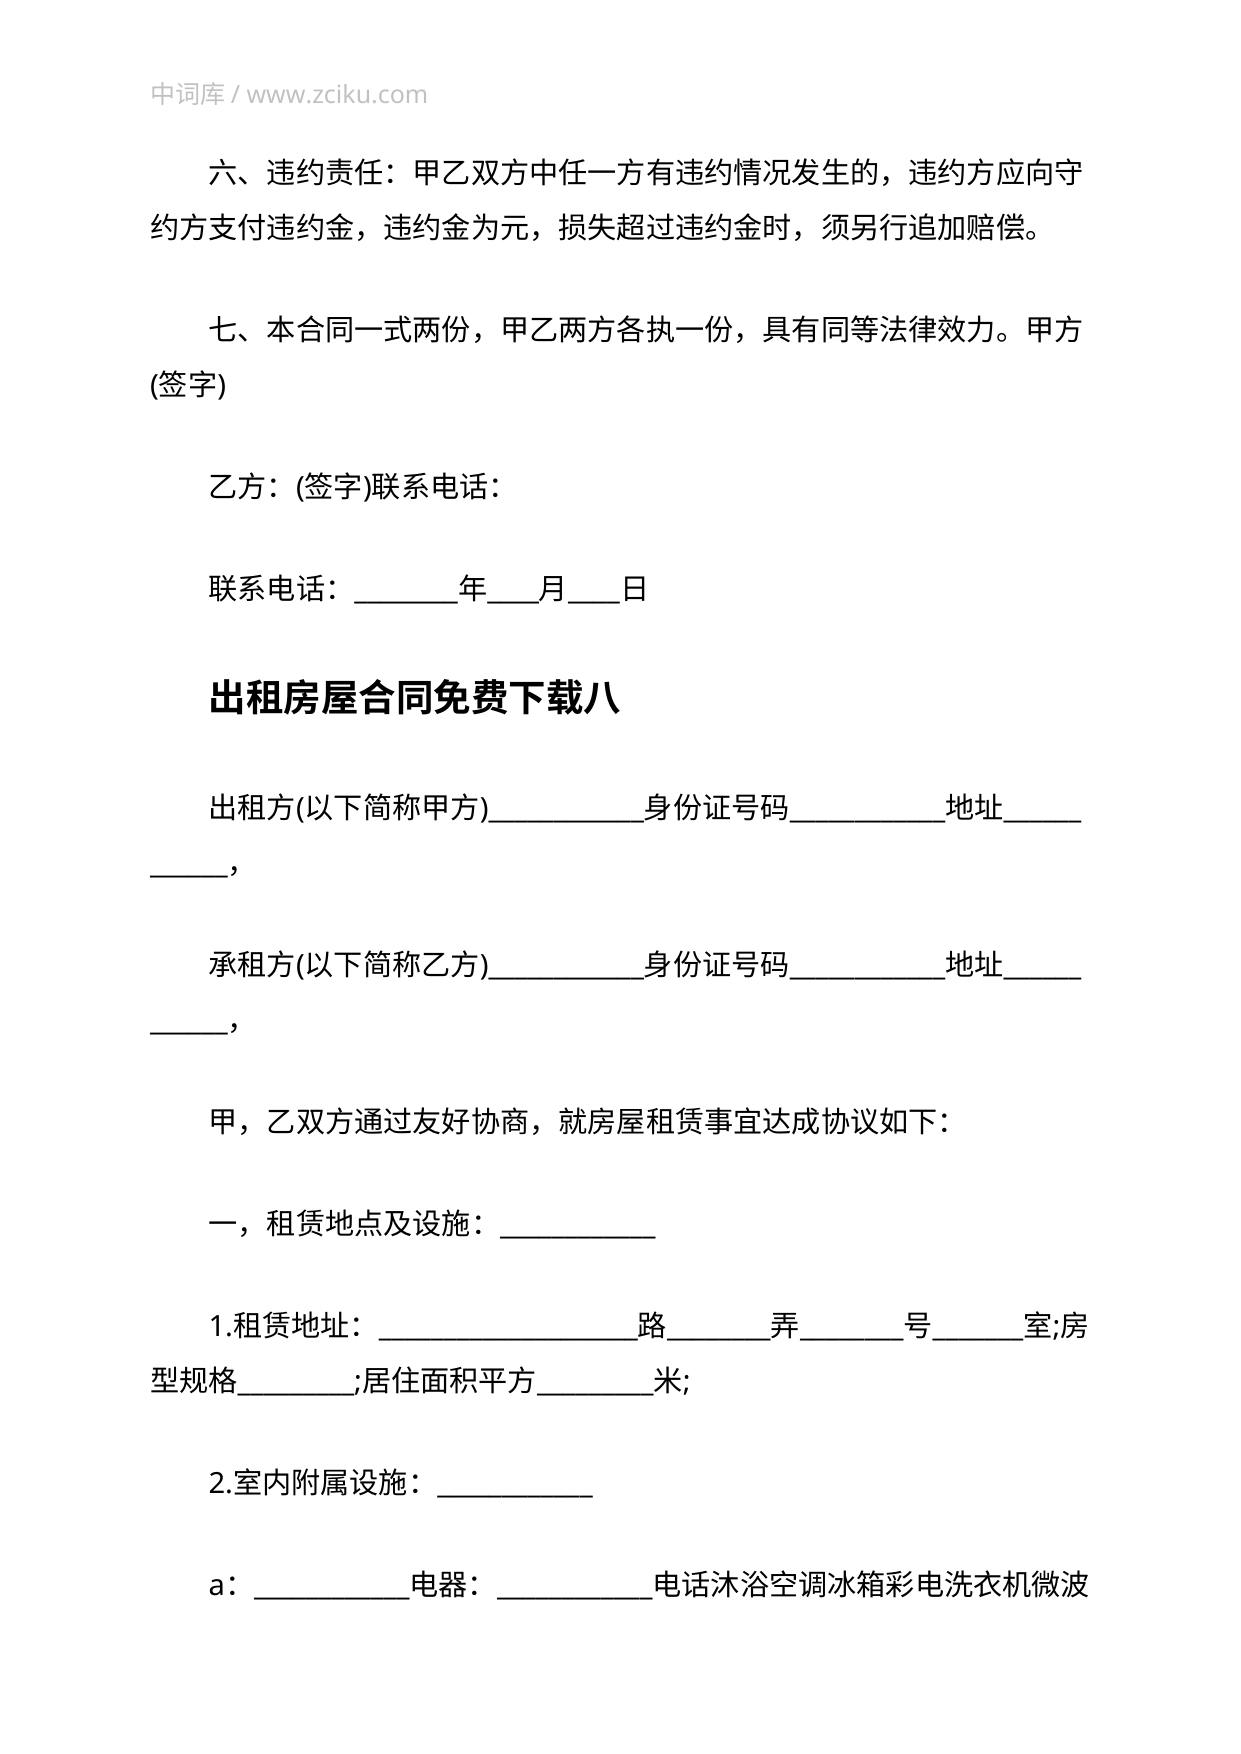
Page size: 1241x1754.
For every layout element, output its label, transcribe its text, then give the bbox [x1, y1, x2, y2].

text 出租房屋合同免费下载八 [150, 667, 1090, 722]
text 一，租赁地点及设施：____________ [150, 1201, 1090, 1243]
text 1.租赁地址：____________________路________弄________号_______室;房型规格_________;居住面积平方_________米; [150, 1303, 1090, 1400]
text 出租方(以下简称甲方)____________身份证号码____________地址____________， [150, 785, 1090, 882]
text 六、违约责任：甲乙双方中任一方有违约情况发生的，违约方应向守约方支付违约金，违约金为元，损失超过违约金时，须另行追加赔偿。 [150, 150, 1090, 247]
text 七、本合同一式两份，甲乙两方各执一份，具有同等法律效力。甲方(签字) [150, 307, 1090, 404]
text 乙方：(签字)联系电话： [150, 463, 1090, 506]
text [150, 1562, 1090, 1604]
text 联系电话：________年____月____日 [150, 566, 1090, 608]
text 甲，乙双方通过友好协商，就房屋租赁事宜达成协议如下： [150, 1099, 1090, 1141]
text 承租方(以下简称乙方)____________身份证号码____________地址____________， [150, 942, 1090, 1039]
text 2.室内附属设施：____________ [150, 1459, 1090, 1502]
